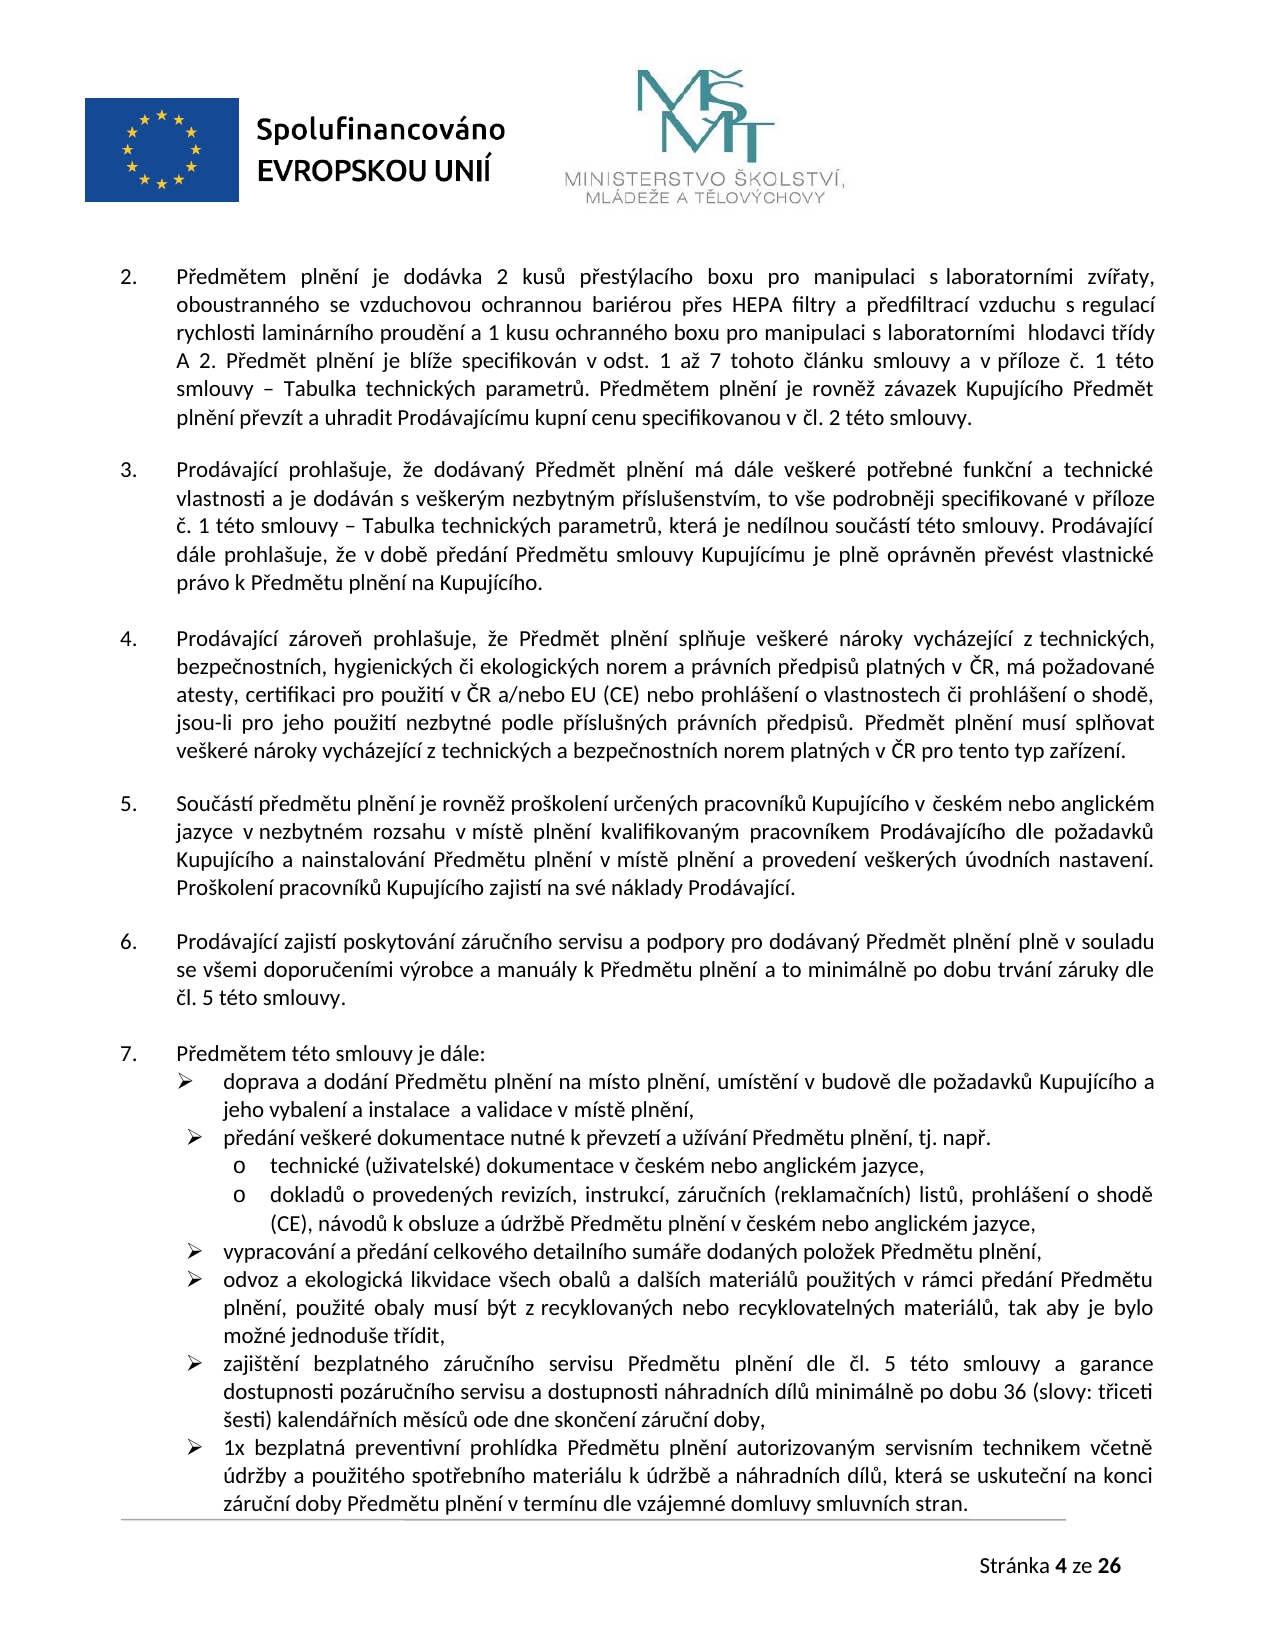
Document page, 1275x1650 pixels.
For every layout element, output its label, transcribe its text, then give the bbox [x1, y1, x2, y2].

list odvoz a ekologická likvidace všech obalů a dalších materiálů použitých v rámci předání Předmětu plnění, použité obaly musí být z recyklovaných nebo recyklovatelných materiálů, tak aby je bylo možné jednoduše třídit, [186, 1265, 1155, 1349]
list zajištění bezplatného záručního servisu Předmětu plnění dle čl. 5 této smlouvy a garance dostupnosti pozáručního servisu a dostupnosti náhradních dílů minimálně po dobu 36 (slovy: třiceti šesti) kalendářních měsíců ode dne skončení záruční doby, [186, 1349, 1155, 1433]
list doprava a dodání Předmětu plnění na místo plnění, umístění v budově dle požadavků Kupujícího a jeho vybalení a instalace a validace v místě plnění, [176, 1067, 1155, 1123]
list vypracování a předání celkového detailního sumáře dodaných položek Předmětu plnění, [186, 1237, 1155, 1265]
list Předmětem této smlouvy je dále: [120, 1039, 1155, 1067]
list Prodávající zároveň prohlašuje, že Předmět plnění splňuje veškeré nároky vycházející z technických, bezpečnostních, hygienických či ekologických norem a právních předpisů platných v ČR, má požadované atesty, certifikaci pro použití v ČR a/nebo EU (CE) nebo prohlášení o vlastnostech či prohlášení o shodě, jsou-li pro jeho použití nezbytné podle příslušných právních předpisů. Předmět plnění musí splňovat veškeré nároky vycházející z technických a bezpečnostních norem platných v ČR pro tento typ zařízení. [120, 624, 1155, 764]
list dokladů o provedených revizích, instrukcí, záručních (reklamačních) listů, prohlášení o shodě (CE), návodů k obsluze a údržbě Předmětu plnění v českém nebo anglickém jazyce, [232, 1180, 1155, 1237]
list Prodávající prohlašuje, že dodávaný Předmět plnění má dále veškeré potřebné funkční a technické vlastnosti a je dodáván s veškerým nezbytným příslušenstvím, to vše podrobněji specifikované v příloze č. 1 této smlouvy – Tabulka technických parametrů, která je nedílnou součástí této smlouvy. Prodávající dále prohlašuje, že v době předání Předmětu smlouvy Kupujícímu je plně oprávněn převést vlastnické právo k Předmětu plnění na Kupujícího. [120, 456, 1155, 596]
list technické (uživatelské) dokumentace v českém nebo anglickém jazyce, [232, 1151, 1155, 1180]
list Prodávající zajistí poskytování záručního servisu a podpory pro dodávaný Předmět plnění plně v souladu se všemi doporučeními výrobce a manuály k Předmětu plnění a to minimálně po dobu trvání záruky dle čl. 5 této smlouvy. [120, 927, 1155, 1011]
list Součástí předmětu plnění je rovněž proškolení určených pracovníků Kupujícího v českém nebo anglickém jazyce v nezbytném rozsahu v místě plnění kvalifikovaným pracovníkem Prodávajícího dle požadavků Kupujícího a nainstalování Předmětu plnění v místě plnění a provedení veškerých úvodních nastavení. Proškolení pracovníků Kupujícího zajistí na své náklady Prodávající. [120, 789, 1155, 901]
list předání veškeré dokumentace nutné k převzetí a užívání Předmětu plnění, tj. např. [186, 1123, 1155, 1151]
list 1x bezplatná preventivní prohlídka Předmětu plnění autorizovaným servisním technikem včetně údržby a použitého spotřebního materiálu k údržbě a náhradních dílů, která se uskuteční na konci záruční doby Předmětu plnění v termínu dle vzájemné domluvy smluvních stran. [186, 1433, 1155, 1517]
list Předmětem plnění je dodávka 2 kusů přestýlacího boxu pro manipulaci s laboratorními zvířaty, oboustranného se vzduchovou ochrannou bariérou přes HEPA filtry a předfiltrací vzduchu s regulací rychlosti laminárního proudění a 1 kusu ochranného boxu pro manipulaci s laboratorními hlodavci třídy A 2. Předmět plnění je blíže specifikován v odst. 1 až 7 tohoto článku smlouvy a v příloze č. 1 této smlouvy – Tabulka technických parametrů. Předmětem plnění je rovněž závazek Kupujícího Předmět plnění převzít a uhradit Prodávajícímu kupní cenu specifikovanou v čl. 2 této smlouvy. [120, 262, 1155, 431]
